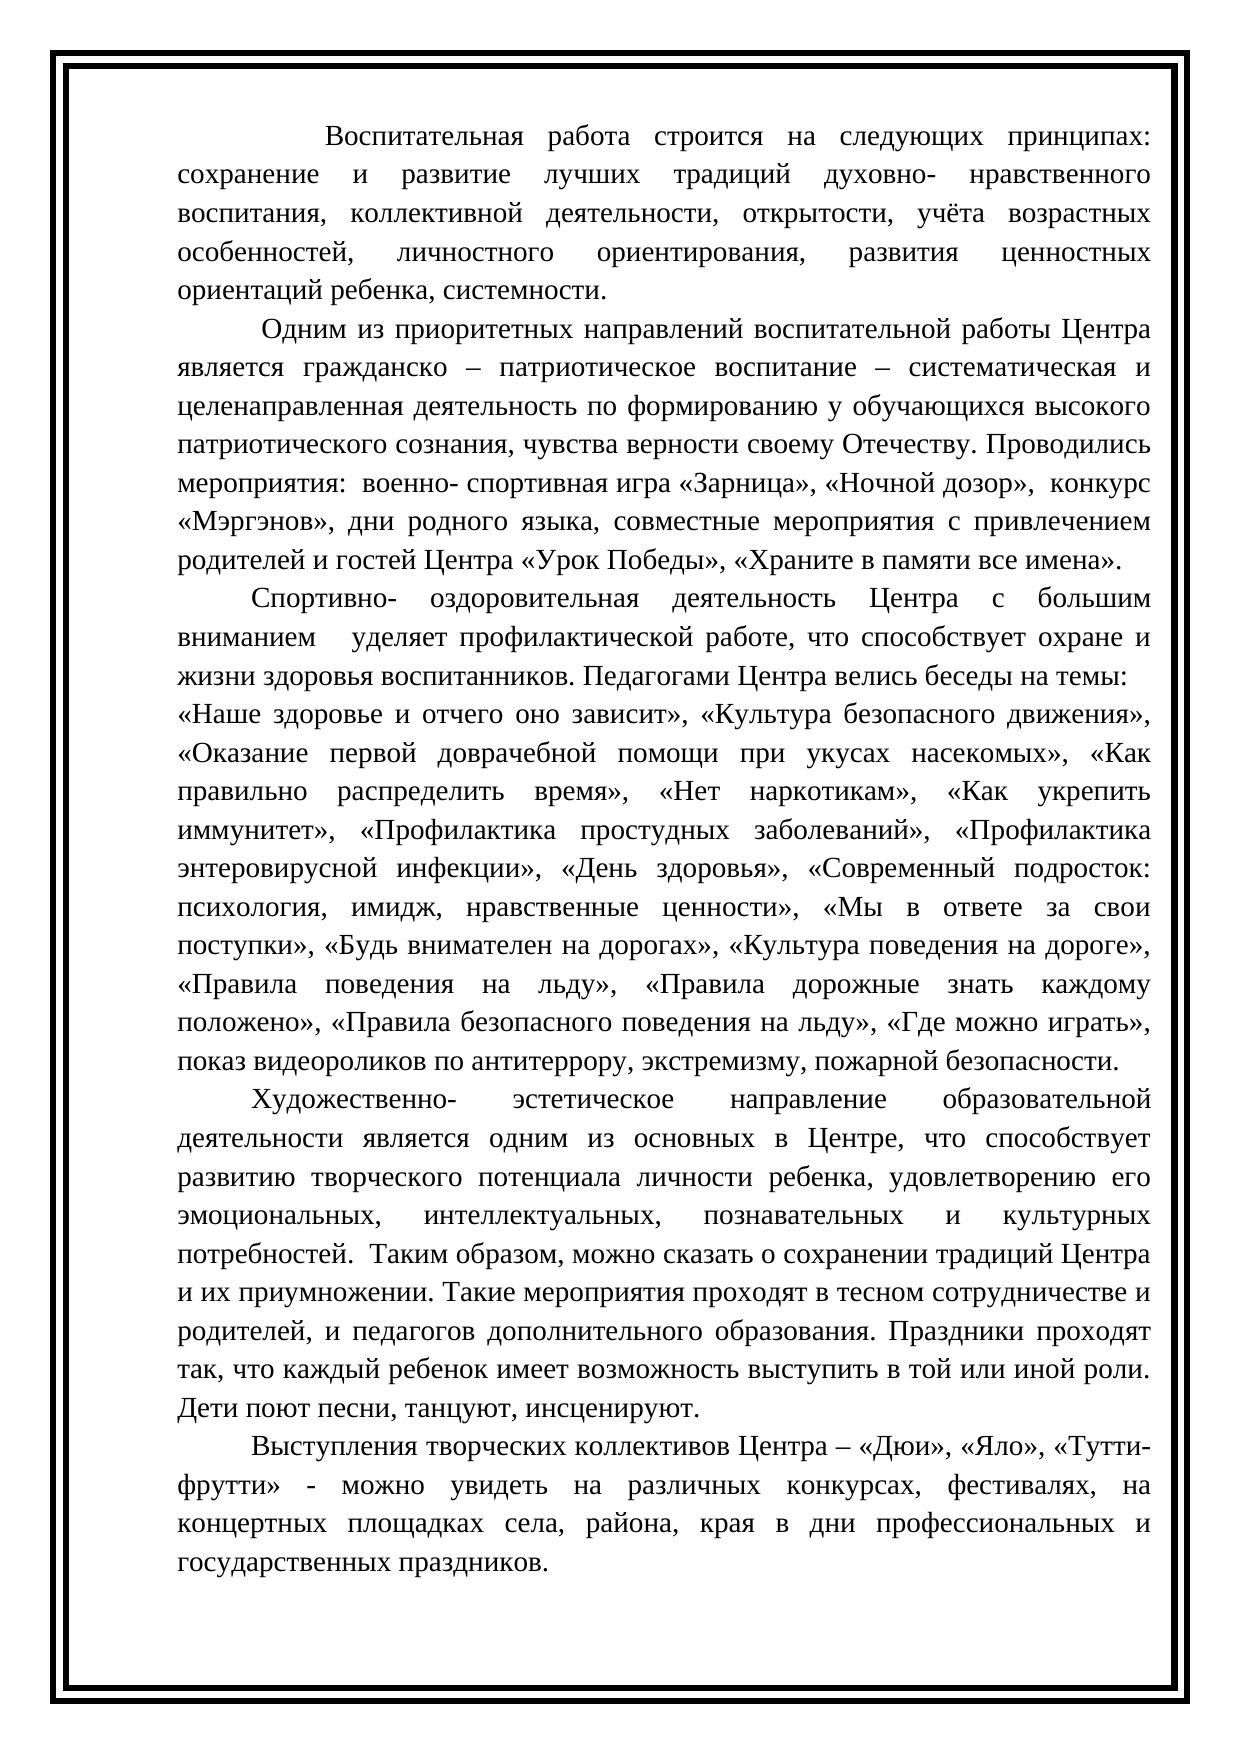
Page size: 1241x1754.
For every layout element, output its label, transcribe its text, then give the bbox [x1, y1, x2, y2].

text Воспитательная работа строится на следующих принципах: сохранение и развитие лучших традиций духовно- нравственного воспитания, коллективной деятельности, открытости, учёта возрастных особенностей, личностного ориентирования, развития ценностных ориентаций ребенка, системности. [177, 118, 1152, 306]
text Одним из приоритетных направлений воспитательной работы Центра является гражданско – патриотическое воспитание – систематическая и целенаправленная деятельность по формированию у обучающихся высокого патриотического сознания, чувства верности своему Отечеству. Проводились мероприятия: военно- спортивная игра «Зарница», «Ночной дозор», конкурс «Мэргэнов», дни родного языка, совместные мероприятия с привлечением родителей и гостей Центра «Урок Победы», «Храните в памяти все имена». [177, 311, 1152, 576]
text Выступления творческих коллективов Центра – «Дюи», «Яло», «Тутти- фрутти» - можно увидеть на различных конкурсах, фестивалях, на концертных площадках села, района, края в дни профессиональных и государственных праздников. [177, 1428, 1152, 1578]
text Спортивно- оздоровительная деятельность Центра с большим вниманием уделяет профилактической работе, что способствует охране и жизни здоровья воспитанников. Педагогами Центра велись беседы на темы: [177, 581, 1152, 691]
text «Наше здоровье и отчего оно зависит», «Культура безопасного движения», «Оказание первой доврачебной помощи при укусах насекомых», «Как правильно распределить время», «Нет наркотикам», «Как укрепить иммунитет», «Профилактика простудных заболеваний», «Профилактика энтеровирусной инфекции», «День здоровья», «Современный подросток: психология, имидж, нравственные ценности», «Мы в ответе за свои поступки», «Будь внимателен на дорогах», «Культура поведения на дороге», «Правила поведения на льду», «Правила дорожные знать каждому положено», «Правила безопасного поведения на льду», «Где можно играть», показ видеороликов по антитеррору, экстремизму, пожарной безопасности. [177, 696, 1152, 1077]
text Художественно- эстетическое направление образовательной деятельности является одним из основных в Центре, что способствует развитию творческого потенциала личности ребенка, удовлетворению его эмоциональных, интеллектуальных, познавательных и культурных потребностей. Таким образом, можно сказать о сохранении традиций Центра и их приумножении. Такие мероприятия проходят в тесном сотрудничестве и родителей, и педагогов дополнительного образования. Праздники проходят так, что каждый ребенок имеет возможность выступить в той или иной роли. Дети поют песни, танцуют, инсценируют. [177, 1082, 1152, 1423]
